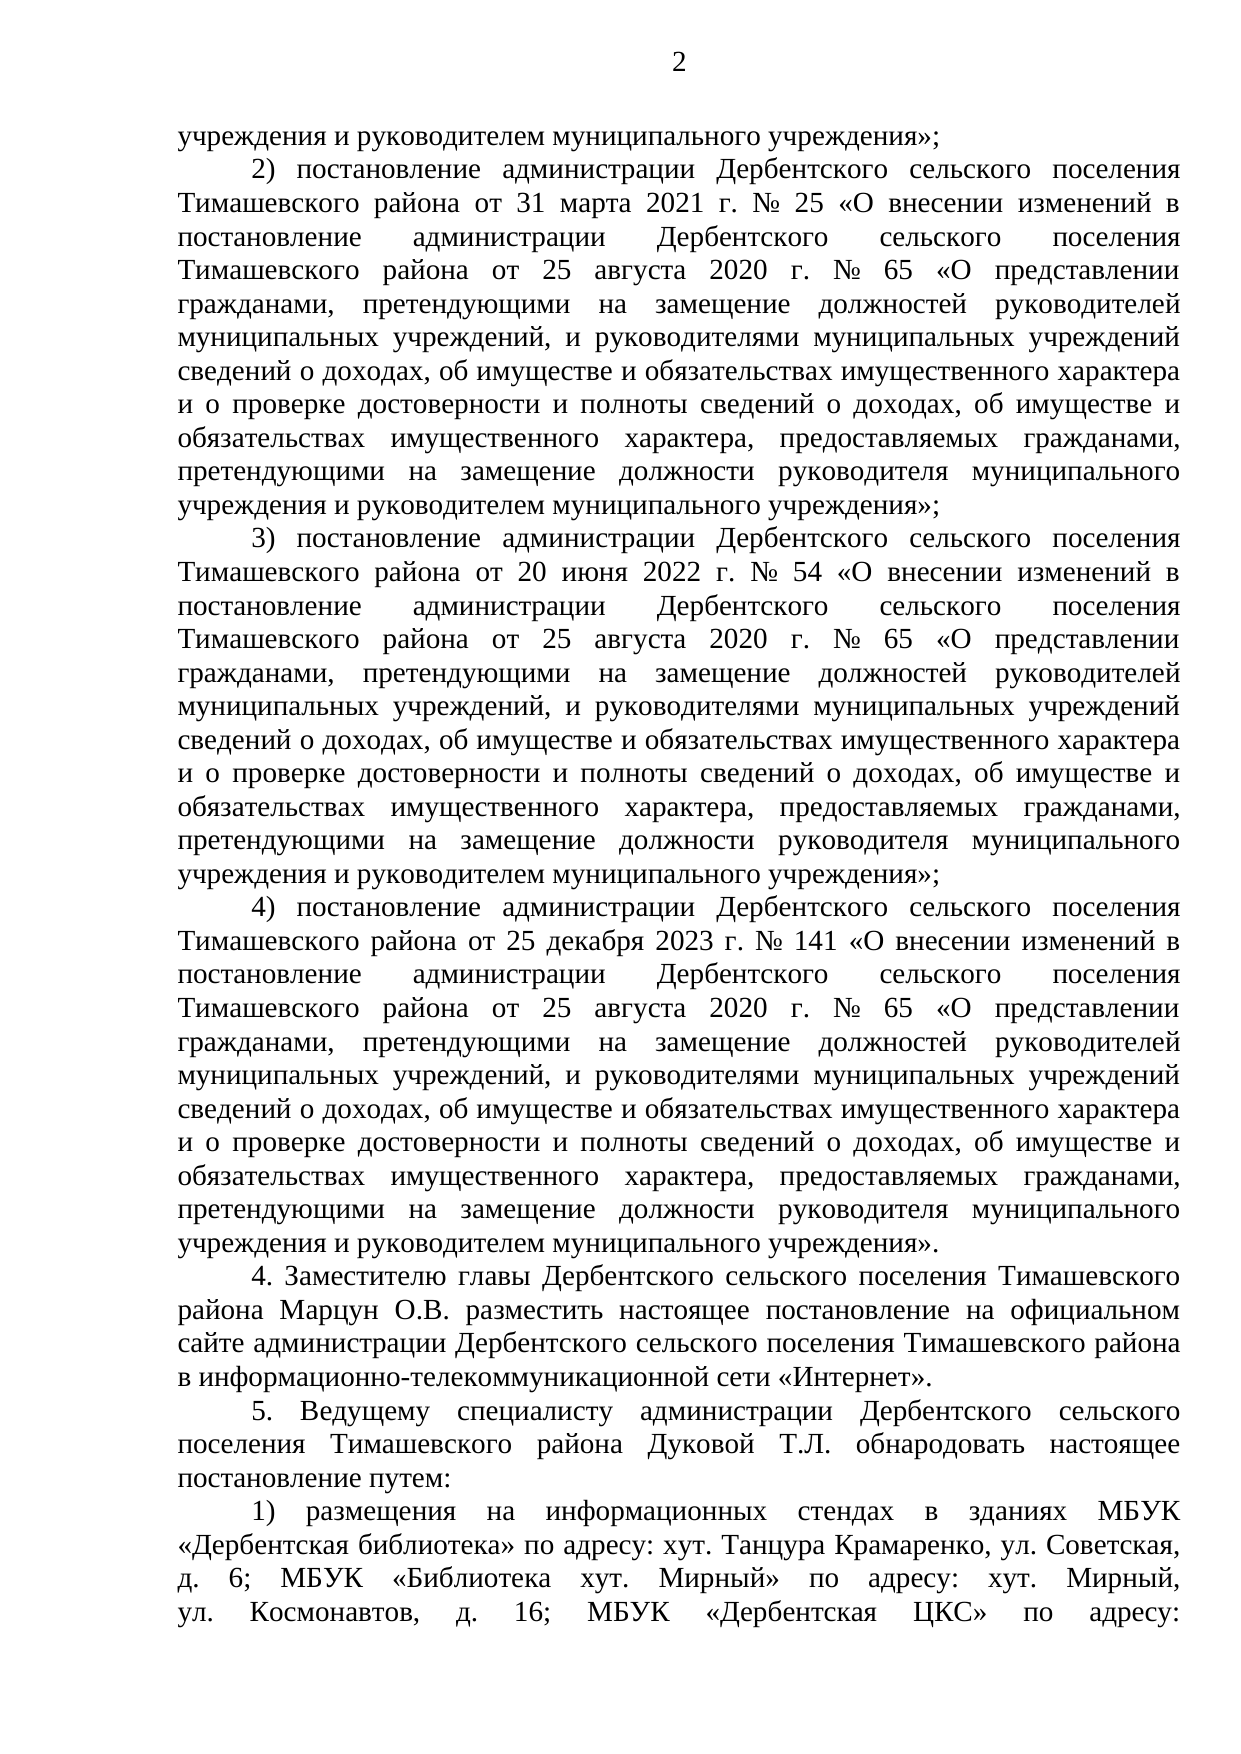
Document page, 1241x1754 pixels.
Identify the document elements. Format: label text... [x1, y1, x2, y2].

text 2) постановление администрации Дербентского сельского поселения Тимашевского района от 31 марта 2021 г. № 25 «О внесении изменений в постановление администрации Дербентского сельского поселения Тимашевского района от 25 августа 2020 г. № 65 «О представлении гражданами, претендующими на замещение должностей руководителей муниципальных учреждений, и руководителями муниципальных учреждений сведений о доходах, об имуществе и обязательствах имущественного характера и о проверке достоверности и полноты сведений о доходах, об имуществе и обязательствах имущественного характера, предоставляемых гражданами, претендующими на замещение должности руководителя муниципального учреждения и руководителем муниципального учреждения»; [177, 152, 1181, 521]
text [177, 118, 1181, 152]
text 5. Ведущему специалисту администрации Дербентского сельского поселения Тимашевского района Дуковой Т.Л. обнародовать настоящее постановление путем: [177, 1393, 1181, 1493]
text 3) постановление администрации Дербентского сельского поселения Тимашевского района от 20 июня 2022 г. № 54 «О внесении изменений в постановление администрации Дербентского сельского поселения Тимашевского района от 25 августа 2020 г. № 65 «О представлении гражданами, претендующими на замещение должностей руководителей муниципальных учреждений, и руководителями муниципальных учреждений сведений о доходах, об имуществе и обязательствах имущественного характера и о проверке достоверности и полноты сведений о доходах, об имуществе и обязательствах имущественного характера, предоставляемых гражданами, претендующими на замещение должности руководителя муниципального учреждения и руководителем муниципального учреждения»; [177, 521, 1181, 889]
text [177, 1493, 1181, 1627]
text 4. Заместителю главы Дербентского сельского поселения Тимашевского района Марцун О.В. разместить настоящее постановление на официальном сайте администрации Дербентского сельского поселения Тимашевского района в информационно-телекоммуникационной сети «Интернет». [177, 1258, 1181, 1393]
text 4) постановление администрации Дербентского сельского поселения Тимашевского района от 25 декабря 2023 г. № 141 «О внесении изменений в постановление администрации Дербентского сельского поселения Тимашевского района от 25 августа 2020 г. № 65 «О представлении гражданами, претендующими на замещение должностей руководителей муниципальных учреждений, и руководителями муниципальных учреждений сведений о доходах, об имуществе и обязательствах имущественного характера и о проверке достоверности и полноты сведений о доходах, об имуществе и обязательствах имущественного характера, предоставляемых гражданами, претендующими на замещение должности руководителя муниципального учреждения и руководителем муниципального учреждения». [177, 889, 1181, 1258]
